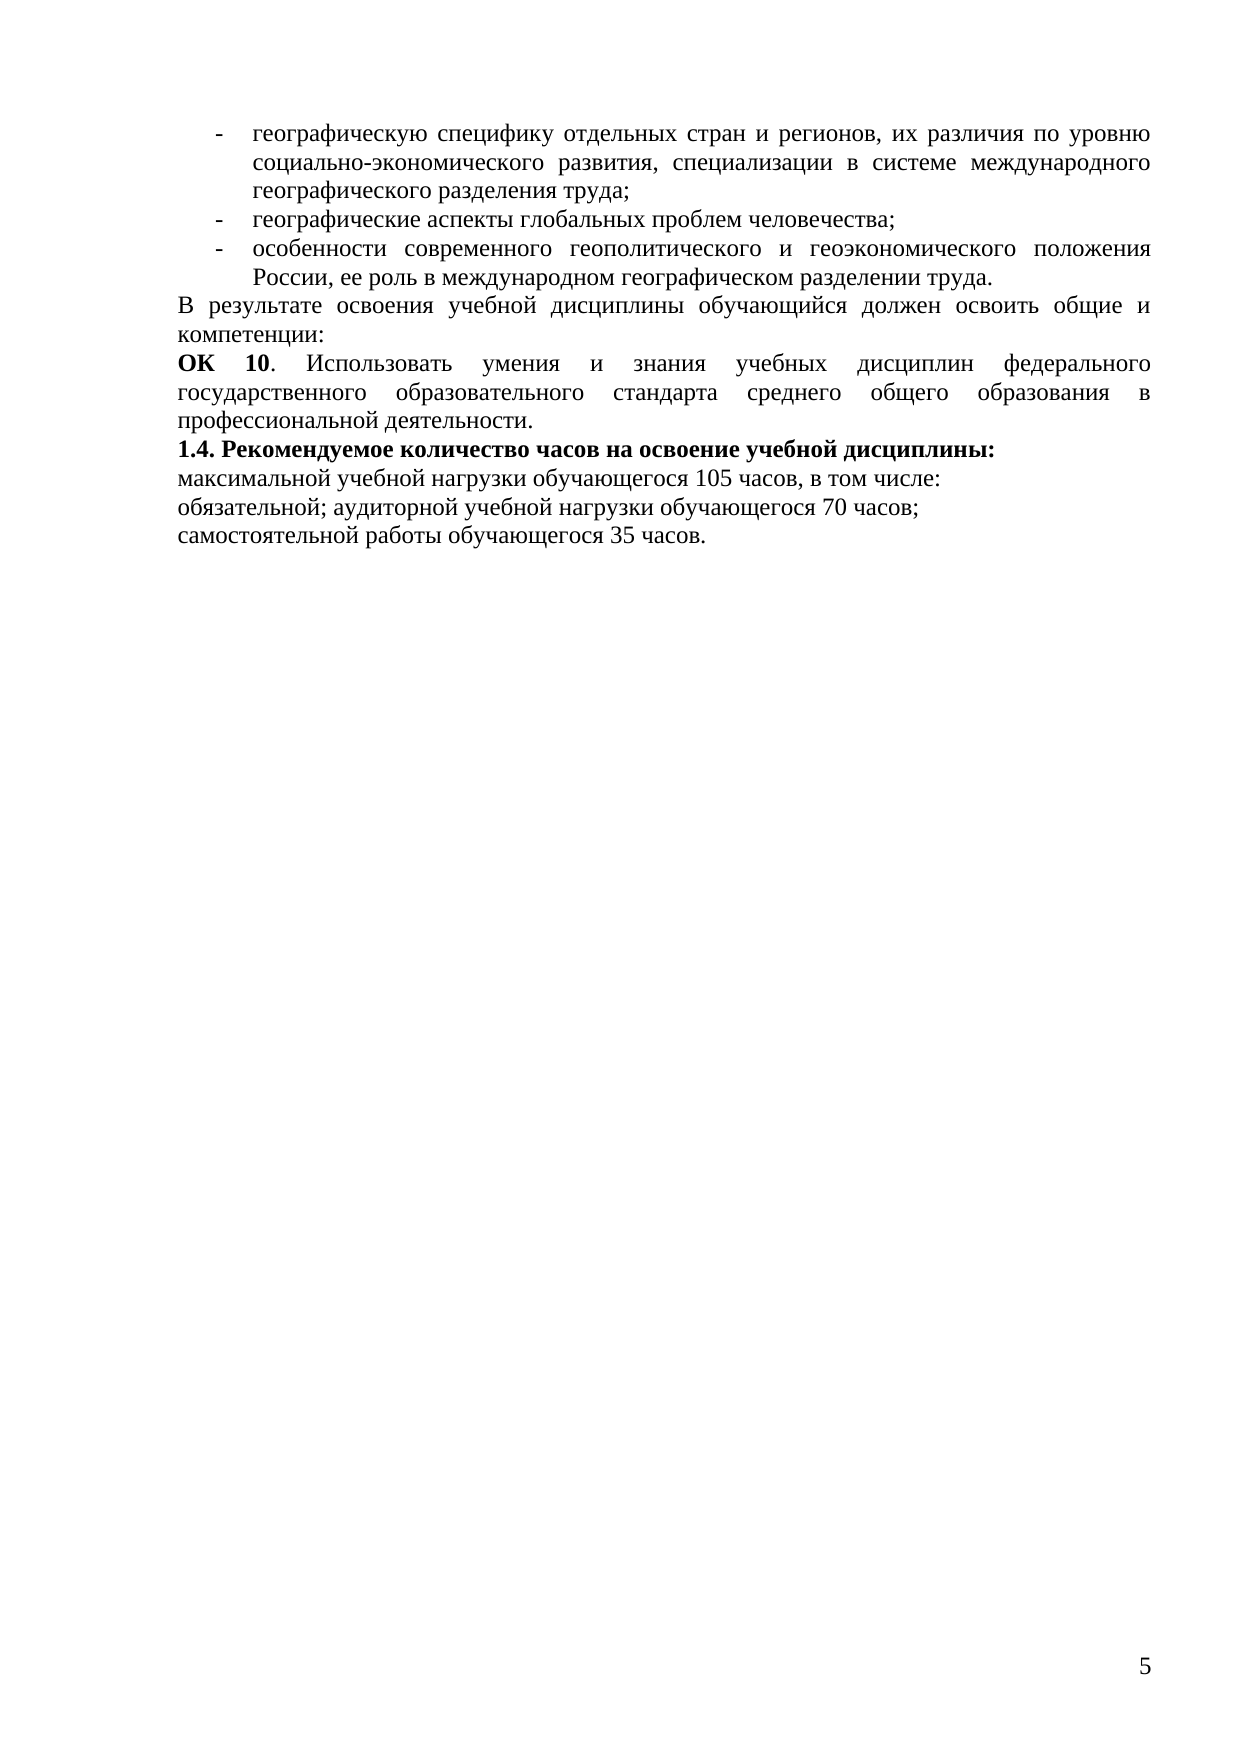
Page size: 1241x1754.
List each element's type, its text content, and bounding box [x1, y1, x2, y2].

text самостоятельной работы обучающегося 35 часов. [177, 521, 1152, 549]
list особенности современного геополитического и геоэкономического положения России, ее роль в международном географическом разделении труда. [215, 233, 1152, 291]
text 1.4. Рекомендуемое количество часов на освоение учебной дисциплины: [177, 434, 1152, 463]
text обязательной; аудиторной учебной нагрузки обучающегося 70 часов; [177, 492, 1152, 521]
text В результате освоения учебной дисциплины обучающийся должен освоить общие и компетенции: [177, 291, 1152, 348]
text ОК 10. Использовать умения и знания учебных дисциплин федерального государственного образовательного стандарта среднего общего образования в профессиональной деятельности. [177, 348, 1152, 434]
list географическую специфику отдельных стран и регионов, их различия по уровню социально-экономического развития, специализации в системе международного географического разделения труда; [215, 118, 1152, 204]
list географические аспекты глобальных проблем человечества; [215, 204, 1152, 233]
text максимальной учебной нагрузки обучающегося 105 часов, в том числе: [177, 463, 1152, 492]
